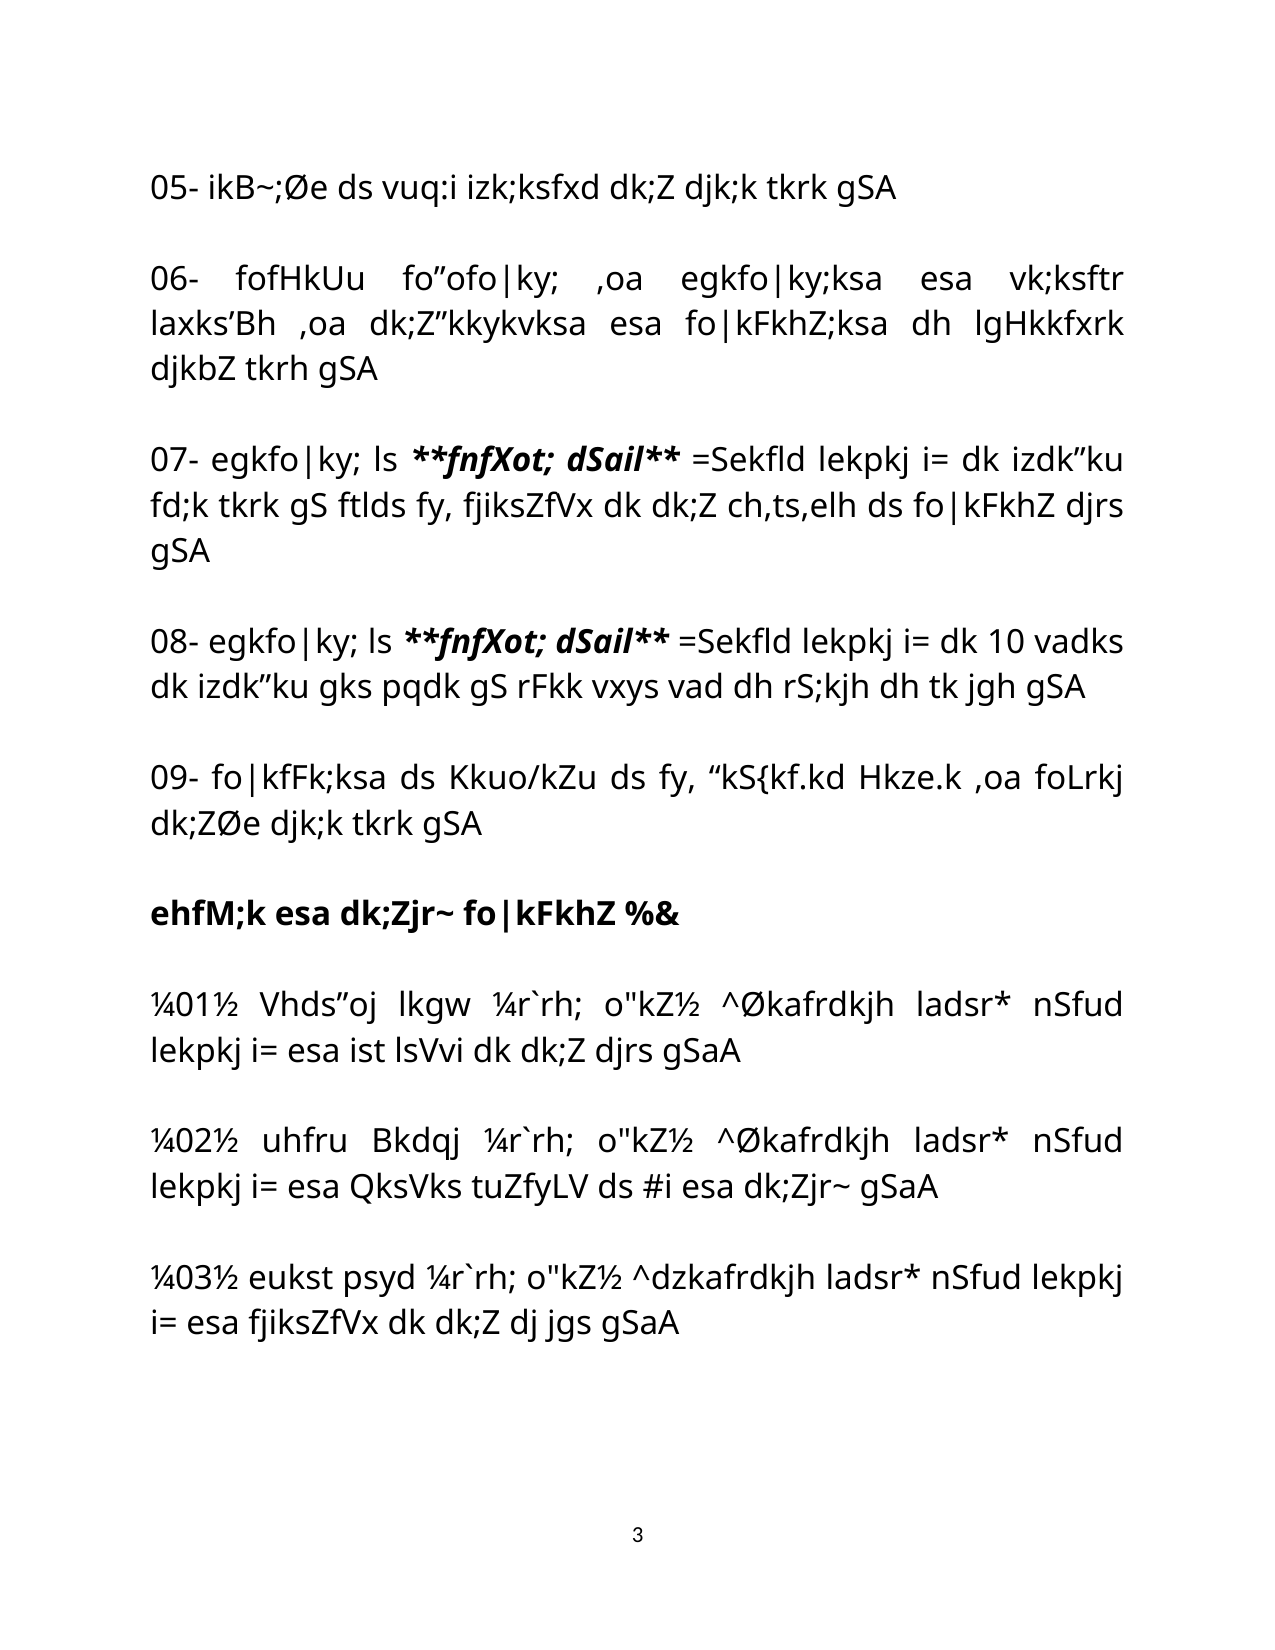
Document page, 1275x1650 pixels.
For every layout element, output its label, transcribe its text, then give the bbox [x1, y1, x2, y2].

text 09- fo|kfFk;ksa ds Kkuo/kZu ds fy, “kS{kf.kd Hkze.k ,oa foLrkj dk;ZØe djk;k tkrk gSA [150, 754, 1125, 845]
text 08- egkfo|ky; ls **fnfXot; dSail** =Sekfld lekpkj i= dk 10 vadks dk izdk”ku gks pqdk gS rFkk vxys vad dh rS;kjh dh tk jgh gSA [150, 618, 1125, 708]
text 07- egkfo|ky; ls **fnfXot; dSail** =Sekfld lekpkj i= dk izdk”ku fd;k tkrk gS ftlds fy, fjiksZfVx dk dk;Z ch,ts,elh ds fo|kFkhZ djrs gSA [150, 436, 1125, 572]
text 06- fofHkUu fo”ofo|ky; ,oa egkfo|ky;ksa esa vk;ksftr laxks’Bh ,oa dk;Z”kkykvksa esa fo|kFkhZ;ksa dh lgHkkfxrk djkbZ tkrh gSA [150, 254, 1125, 391]
text ehfM;k esa dk;Zjr~ fo|kFkhZ %& [150, 890, 1125, 936]
text ¼02½ uhfru Bkdqj ¼r`rh; o"kZ½ ^Økafrdkjh ladsr* nSfud lekpkj i= esa QksVks tuZfyLV ds #i esa dk;Zjr~ gSaA [150, 1117, 1125, 1208]
text ¼03½ eukst psyd ¼r`rh; o"kZ½ ^dzkafrdkjh ladsr* nSfud lekpkj i= esa fjiksZfVx dk dk;Z dj jgs gSaA [150, 1253, 1125, 1344]
text 05- ikB~;Øe ds vuq:i izk;ksfxd dk;Z djk;k tkrk gSA [150, 163, 1125, 209]
text ¼01½ Vhds”oj lkgw ¼r`rh; o"kZ½ ^Økafrdkjh ladsr* nSfud lekpkj i= esa ist lsVvi dk dk;Z djrs gSaA [150, 981, 1125, 1072]
